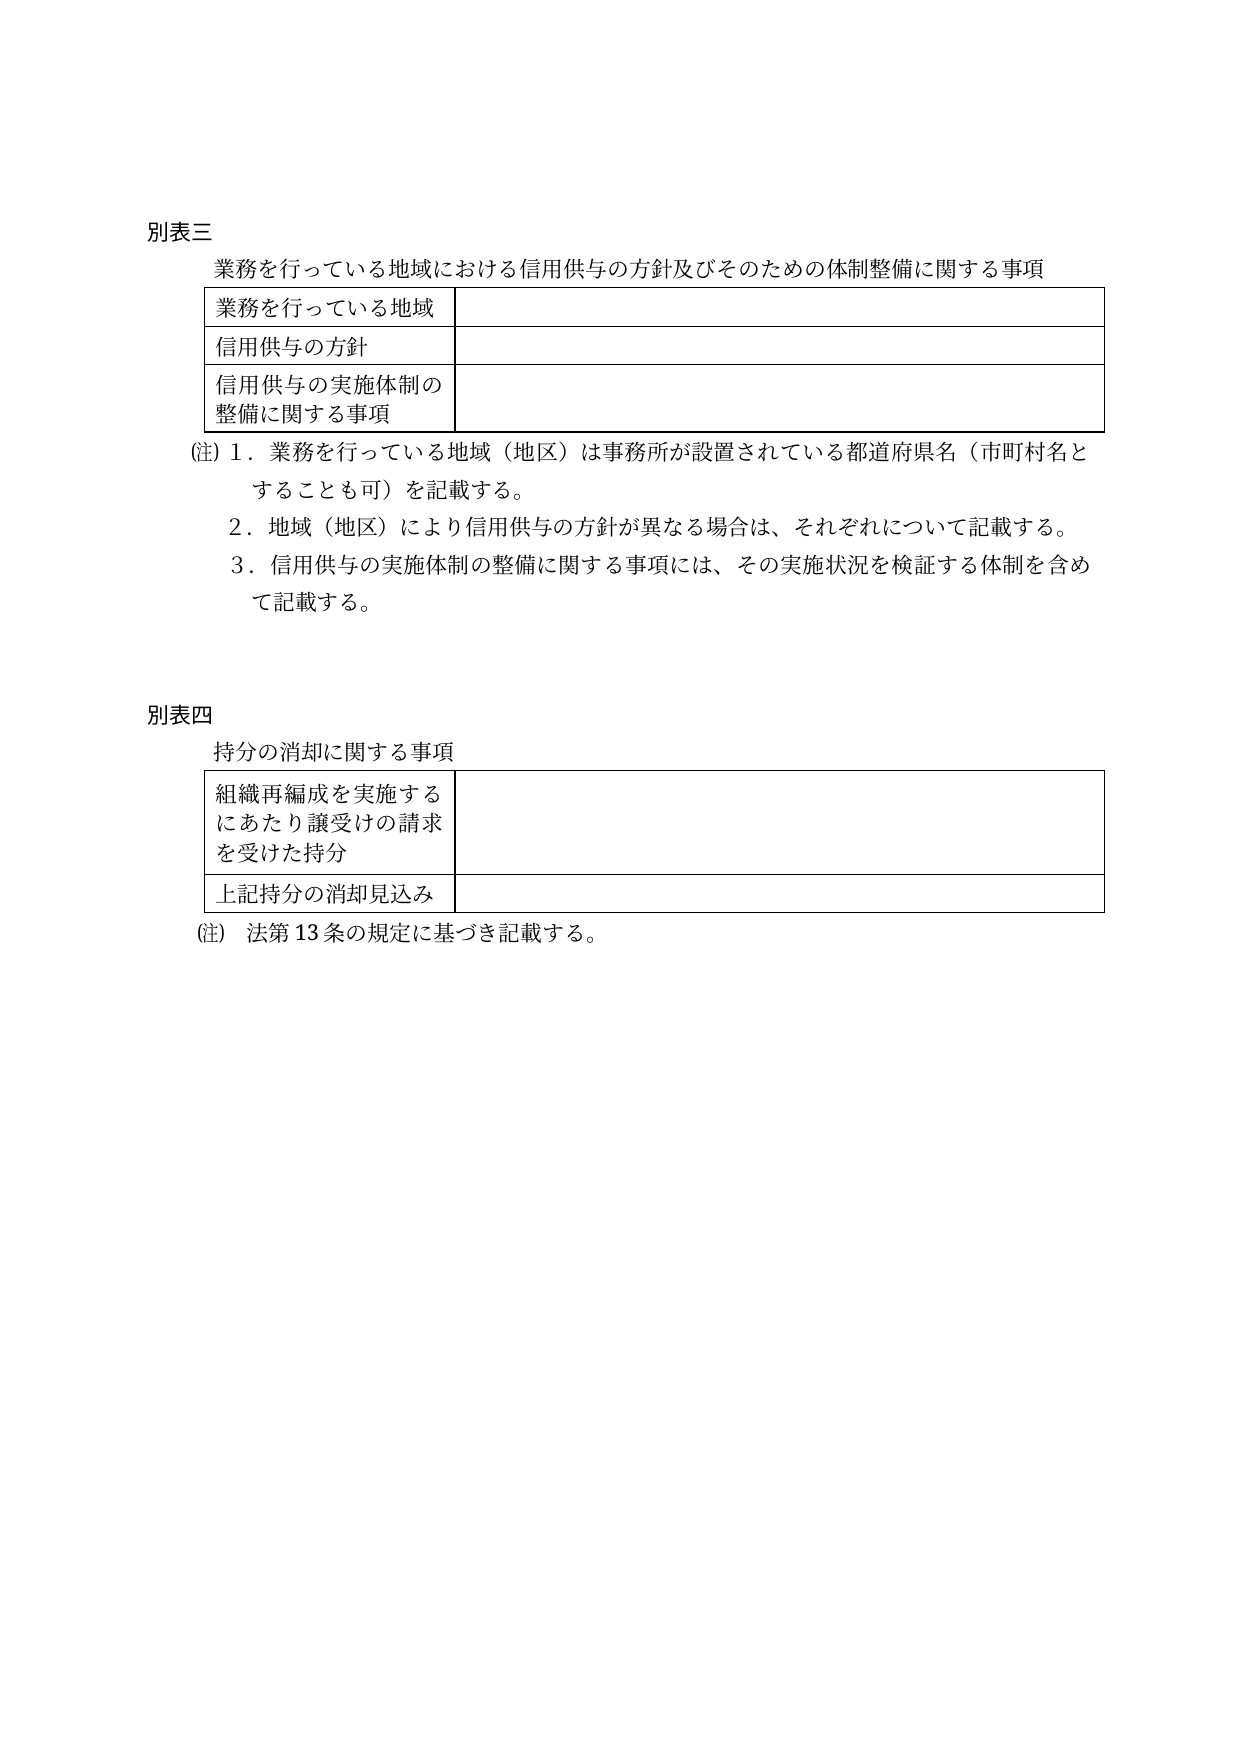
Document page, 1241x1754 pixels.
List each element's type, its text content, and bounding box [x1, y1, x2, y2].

text (注) 法第13条の規定に基づき記載する。 [148, 913, 1092, 951]
table_cell 信用供与の実施体制の整備に関する事項 [205, 365, 454, 431]
text 別表三 [148, 212, 1092, 250]
table_cell 信用供与の方針 [205, 327, 454, 364]
text ２．地域（地区）により信用供与の方針が異なる場合は、それぞれについて記載する。 [148, 507, 1092, 545]
table_header [456, 771, 1104, 873]
table_cell [456, 875, 1104, 912]
text (注) １．業務を行っている地域（地区）は事務所が設置されている都道府県名（市町村名とすることも可）を記載する。 [168, 432, 1092, 507]
text 別表四 [148, 695, 1092, 732]
text ３．信用供与の実施体制の整備に関する事項には、その実施状況を検証する体制を含めて記載する。 [148, 545, 1092, 620]
text 持分の消却に関する事項 [148, 732, 1092, 770]
table_cell 上記持分の消却見込み [205, 875, 454, 912]
table_header 業務を行っている地域 [205, 288, 454, 326]
table_cell [456, 327, 1104, 364]
text 業務を行っている地域における信用供与の方針及びそのための体制整備に関する事項 [148, 250, 1092, 287]
table_cell [456, 365, 1104, 431]
table_header [456, 288, 1104, 326]
table_header 組織再編成を実施するにあたり譲受けの請求を受けた持分 [205, 771, 454, 873]
